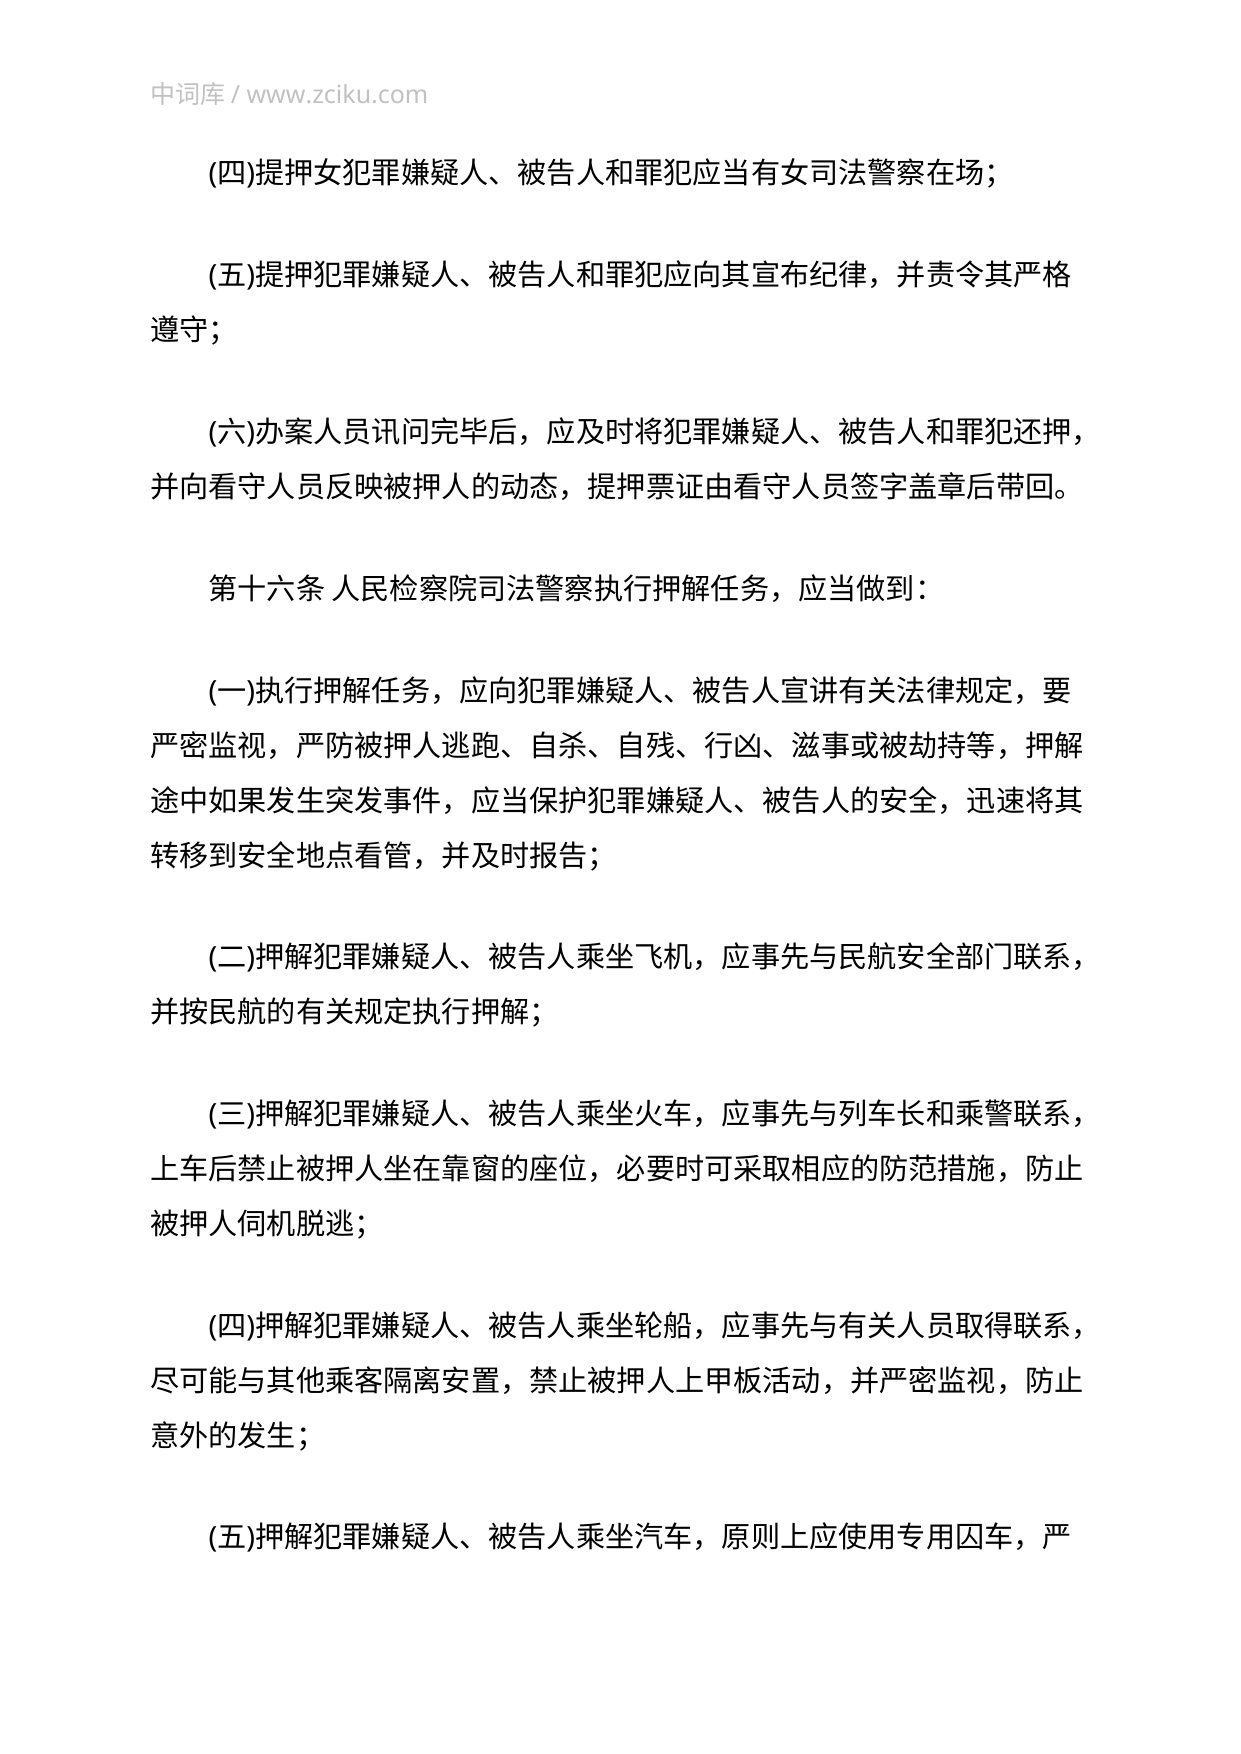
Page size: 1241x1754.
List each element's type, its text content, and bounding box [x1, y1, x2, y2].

text (二)押解犯罪嫌疑人、被告人乘坐飞机，应事先与民航安全部门联系，并按民航的有关规定执行押解； [150, 934, 1090, 1031]
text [150, 1514, 1090, 1556]
text (四)提押女犯罪嫌疑人、被告人和罪犯应当有女司法警察在场； [150, 150, 1090, 192]
text (四)押解犯罪嫌疑人、被告人乘坐轮船，应事先与有关人员取得联系，尽可能与其他乘客隔离安置，禁止被押人上甲板活动，并严密监视，防止意外的发生； [150, 1302, 1090, 1454]
text (五)提押犯罪嫌疑人、被告人和罪犯应向其宣布纪律，并责令其严格遵守； [150, 252, 1090, 349]
text (三)押解犯罪嫌疑人、被告人乘坐火车，应事先与列车长和乘警联系，上车后禁止被押人坐在靠窗的座位，必要时可采取相应的防范措施，防止被押人伺机脱逃； [150, 1091, 1090, 1243]
text (一)执行押解任务，应向犯罪嫌疑人、被告人宣讲有关法律规定，要严密监视，严防被押人逃跑、自杀、自残、行凶、滋事或被劫持等，押解途中如果发生突发事件，应当保护犯罪嫌疑人、被告人的安全，迅速将其转移到安全地点看管，并及时报告； [150, 667, 1090, 874]
text 第十六条 人民检察院司法警察执行押解任务，应当做到： [150, 566, 1090, 608]
text (六)办案人员讯问完毕后，应及时将犯罪嫌疑人、被告人和罪犯还押，并向看守人员反映被押人的动态，提押票证由看守人员签字盖章后带回。 [150, 409, 1090, 506]
